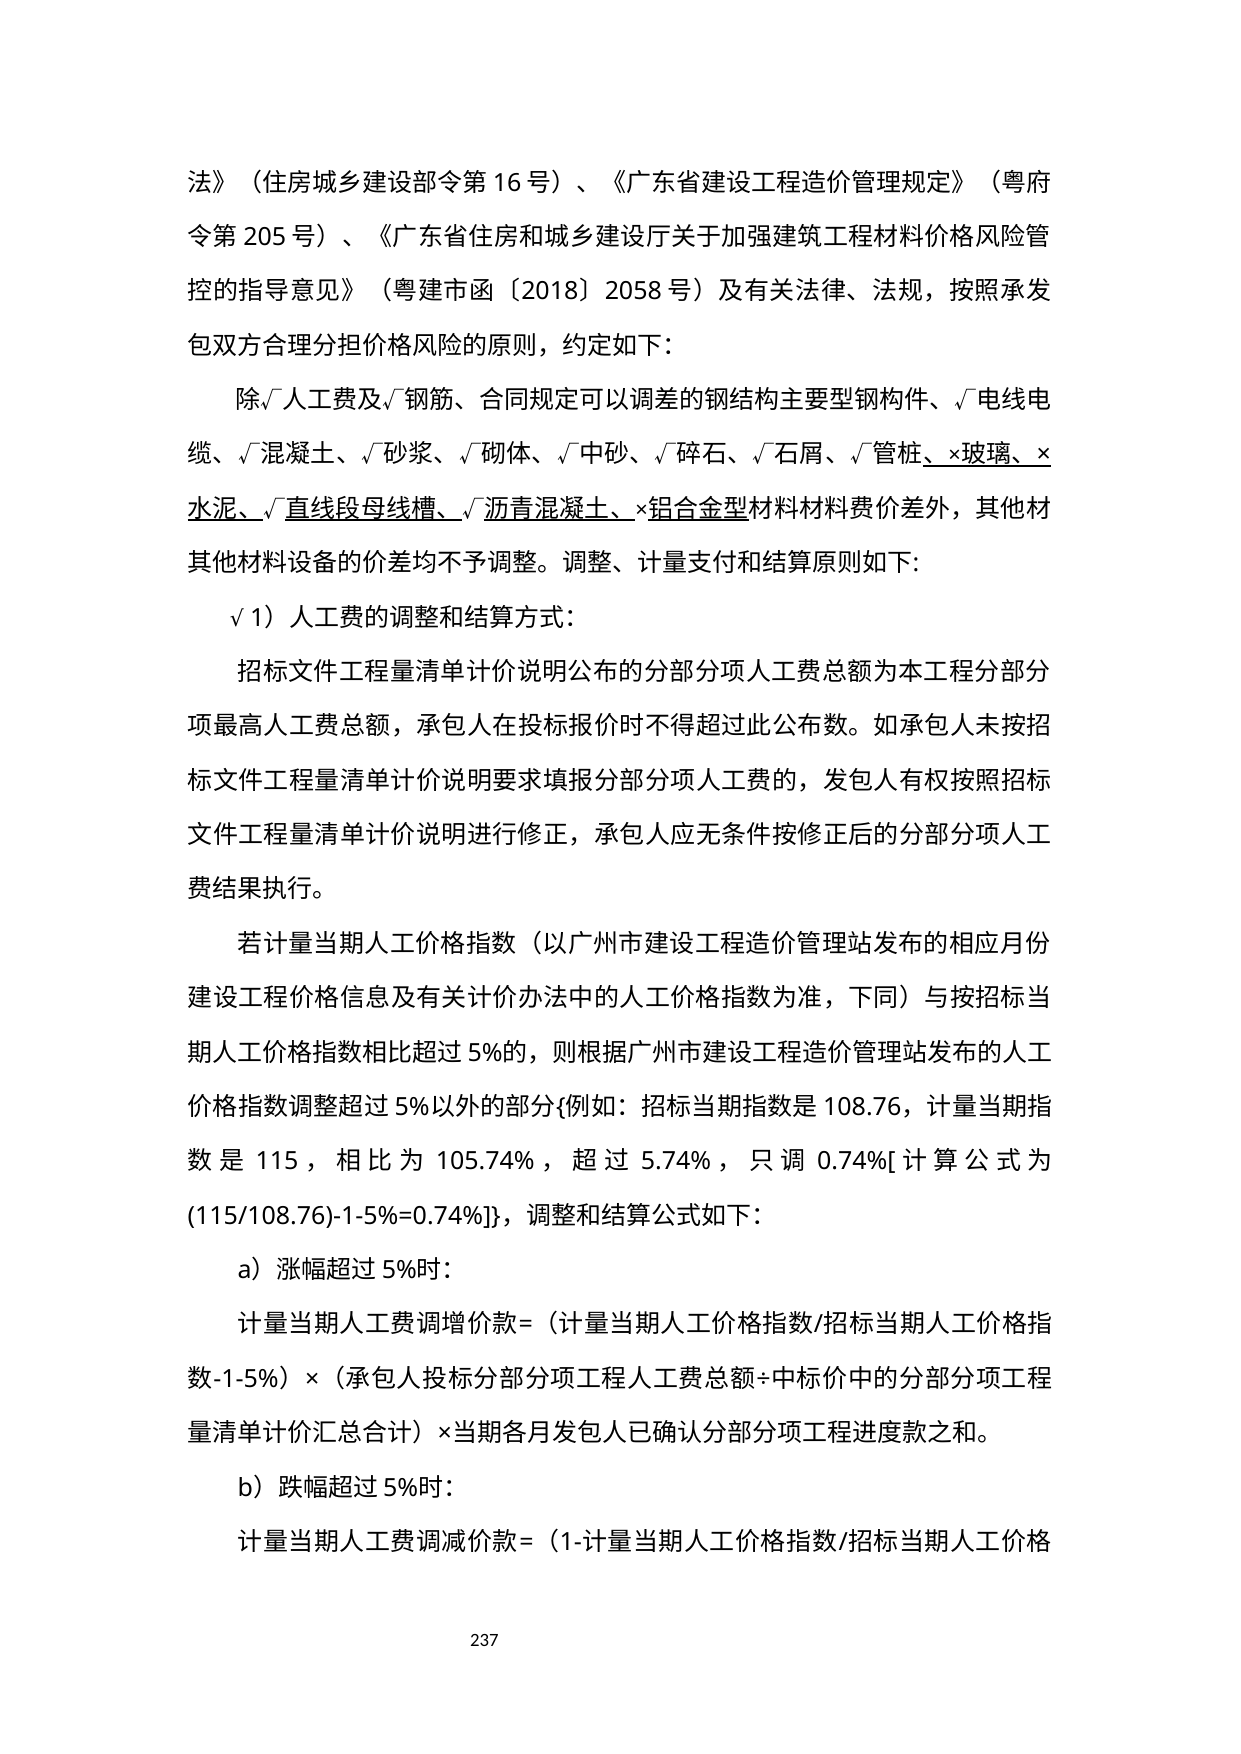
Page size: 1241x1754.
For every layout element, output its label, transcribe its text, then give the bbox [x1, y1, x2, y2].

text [187, 162, 1052, 361]
text 若计量当期人工价格指数（以广州市建设工程造价管理站发布的相应月份建设工程价格信息及有关计价办法中的人工价格指数为准，下同）与按招标当期人工价格指数相比超过5%的，则根据广州市建设工程造价管理站发布的人工价格指数调整超过5%以外的部分{例如：招标当期指数是108.76，计量当期指数是115，相比为105.74%，超过5.74%，只调0.74%[计算公式为(115/108.76)-1-5%=0.74%]}，调整和结算公式如下： [187, 923, 1053, 1231]
text √ 1）人工费的调整和结算方式： [187, 597, 1052, 633]
text 计量当期人工费调增价款=（计量当期人工价格指数/招标当期人工价格指数-1-5%）×（承包人投标分部分项工程人工费总额÷中标价中的分部分项工程量清单计价汇总合计）×当期各月发包人已确认分部分项工程进度款之和。 [187, 1304, 1053, 1449]
text a）涨幅超过5%时： [187, 1249, 1053, 1286]
text 招标文件工程量清单计价说明公布的分部分项人工费总额为本工程分部分项最高人工费总额，承包人在投标报价时不得超过此公布数。如承包人未按招标文件工程量清单计价说明要求填报分部分项人工费的，发包人有权按照招标文件工程量清单计价说明进行修正，承包人应无条件按修正后的分部分项人工费结果执行。 [187, 651, 1053, 905]
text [187, 1521, 1053, 1558]
text b）跌幅超过5%时： [187, 1467, 1053, 1503]
text 除√人工费及√钢筋、合同规定可以调差的钢结构主要型钢构件、√电线电缆、√混凝土、√砂浆、√砌体、√中砂、√碎石、√石屑、√管桩、×玻璃、×水泥、√直线段母线槽、√沥青混凝土、×铝合金型材料材料费价差外，其他材其他材料设备的价差均不予调整。调整、计量支付和结算原则如下: [187, 379, 1052, 579]
